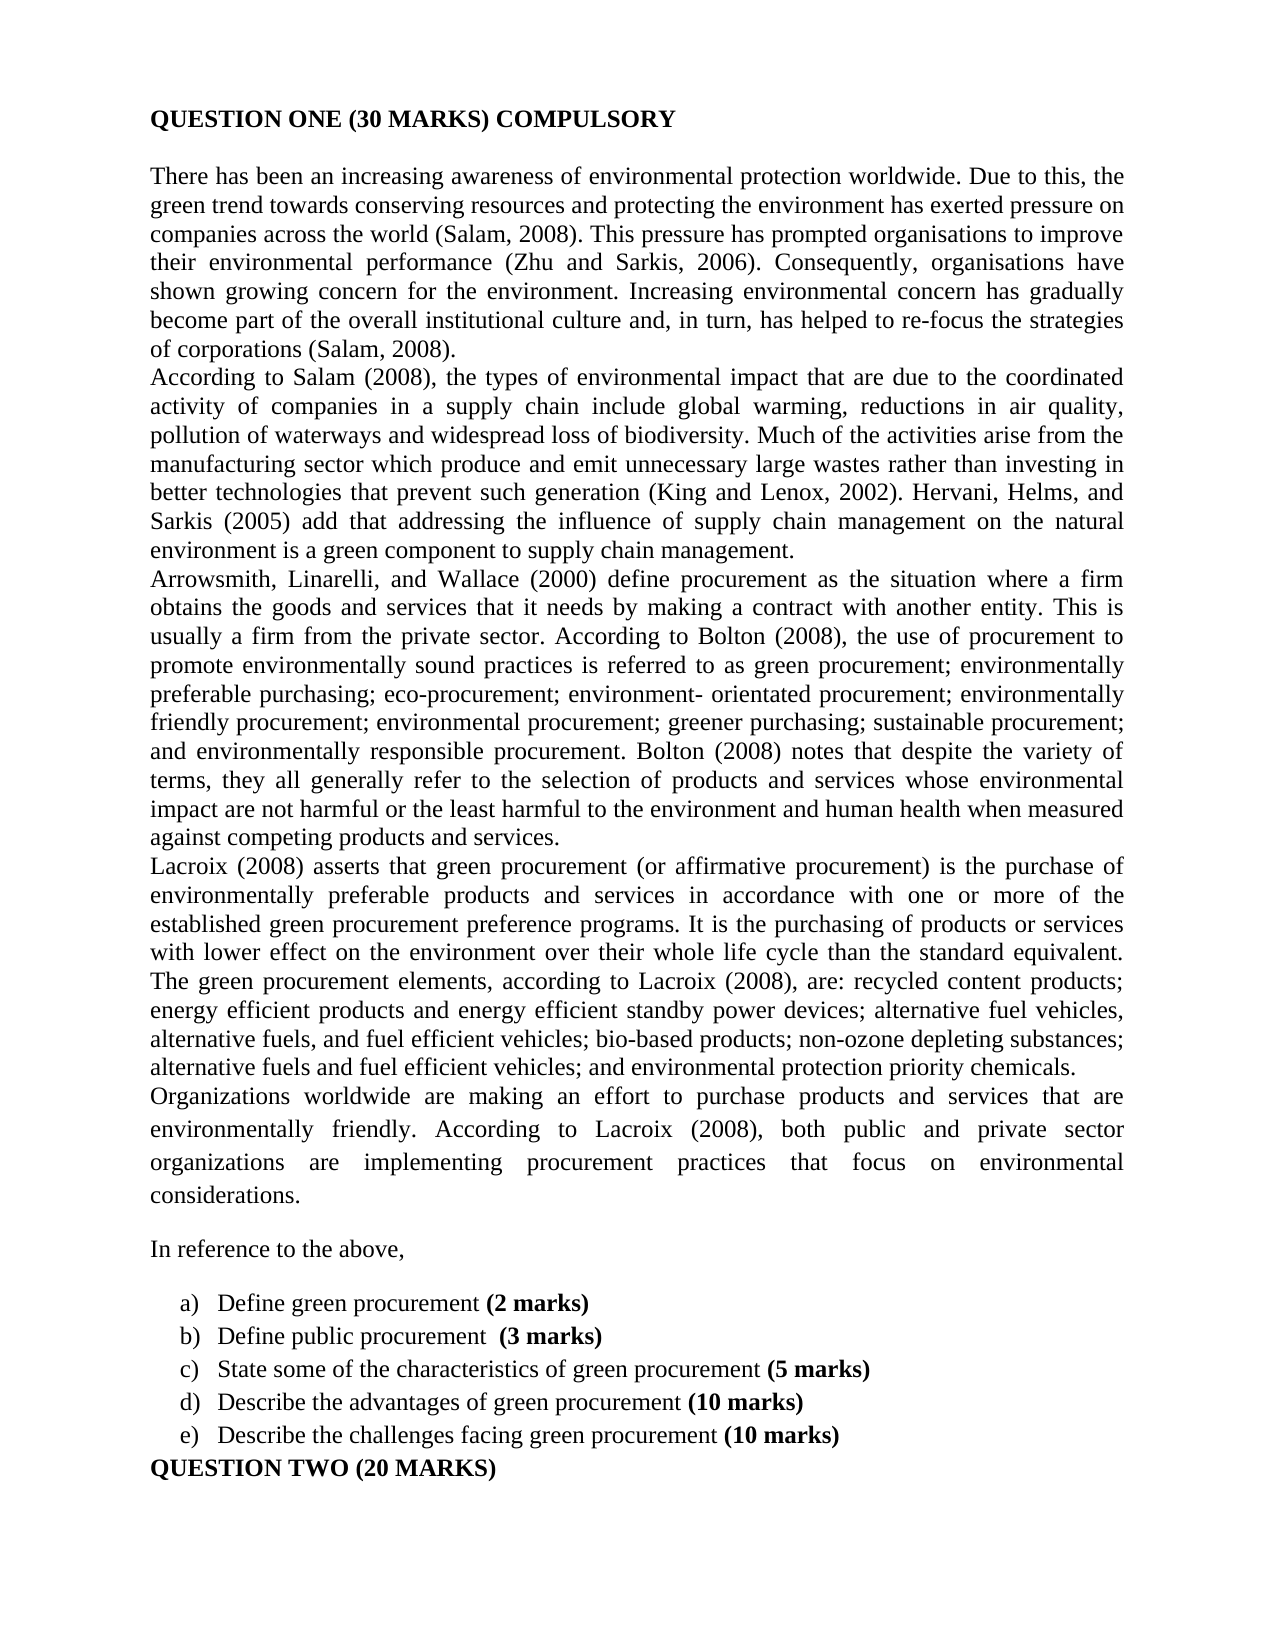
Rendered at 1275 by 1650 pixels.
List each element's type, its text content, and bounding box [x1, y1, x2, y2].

text Arrowsmith, Linarelli, and Wallace (2000) define procurement as the situation where a firm obtains the goods and services that it needs by making a contract with another entity. This is usually a firm from the private sector. According to Bolton (2008), the use of procurement to promote environmentally sound practices is referred to as green procurement; environmentally preferable purchasing; eco-procurement; environment- orientated procurement; environmentally friendly procurement; environmental procurement; greener purchasing; sustainable procurement; and environmentally responsible procurement. Bolton (2008) notes that despite the variety of terms, they all generally refer to the selection of products and services whose environmental impact are not harmful or the least harmful to the environment and human health when measured against competing products and services. [150, 564, 1125, 851]
list Define public procurement (3 marks) [179, 1321, 1125, 1350]
list Define green procurement (2 marks) [179, 1288, 1125, 1317]
text There has been an increasing awareness of environmental protection worldwide. Due to this, the green trend towards conserving resources and protecting the environment has exerted pressure on companies across the world (Salam, 2008). This pressure has prompted organisations to improve their environmental performance (Zhu and Sarkis, 2006). Consequently, organisations have shown growing concern for the environment. Increasing environmental concern has gradually become part of the overall institutional culture and, in turn, has helped to re-focus the strategies of corporations (Salam, 2008). [150, 161, 1125, 362]
text In reference to the above, [150, 1234, 1125, 1263]
list Describe the challenges facing green procurement (10 marks) [179, 1420, 1125, 1449]
text Lacroix (2008) asserts that green procurement (or affirmative procurement) is the purchase of environmentally preferable products and services in accordance with one or more of the established green procurement preference programs. It is the purchasing of products or services with lower effect on the environment over their whole life cycle than the standard equivalent. The green procurement elements, according to Lacroix (2008), are: recycled content products; energy efficient products and energy efficient standby power devices; alternative fuel vehicles, alternative fuels, and fuel efficient vehicles; bio-based products; non-ozone depleting substances; alternative fuels and fuel efficient vehicles; and environmental protection priority chemicals. [150, 851, 1125, 1081]
text According to Salam (2008), the types of environmental impact that are due to the coordinated activity of companies in a supply chain include global warming, reductions in air quality, pollution of waterways and widespread loss of biodiversity. Much of the activities arise from the manufacturing sector which produce and emit unnecessary large wastes rather than investing in better technologies that prevent such generation (King and Lenox, 2002). Hervani, Helms, and Sarkis (2005) add that addressing the influence of supply chain management on the natural environment is a green component to supply chain management. [150, 362, 1125, 564]
list State some of the characteristics of green procurement (5 marks) [179, 1354, 1125, 1383]
text Organizations worldwide are making an effort to purchase products and services that are environmentally friendly. According to Lacroix (2008), both public and private sector organizations are implementing procurement practices that focus on environmental considerations. [150, 1081, 1125, 1209]
text QUESTION ONE (30 MARKS) COMPULSORY [150, 104, 1125, 132]
list Describe the advantages of green procurement (10 marks) [179, 1387, 1125, 1416]
text QUESTION TWO (20 MARKS) [150, 1453, 1125, 1482]
